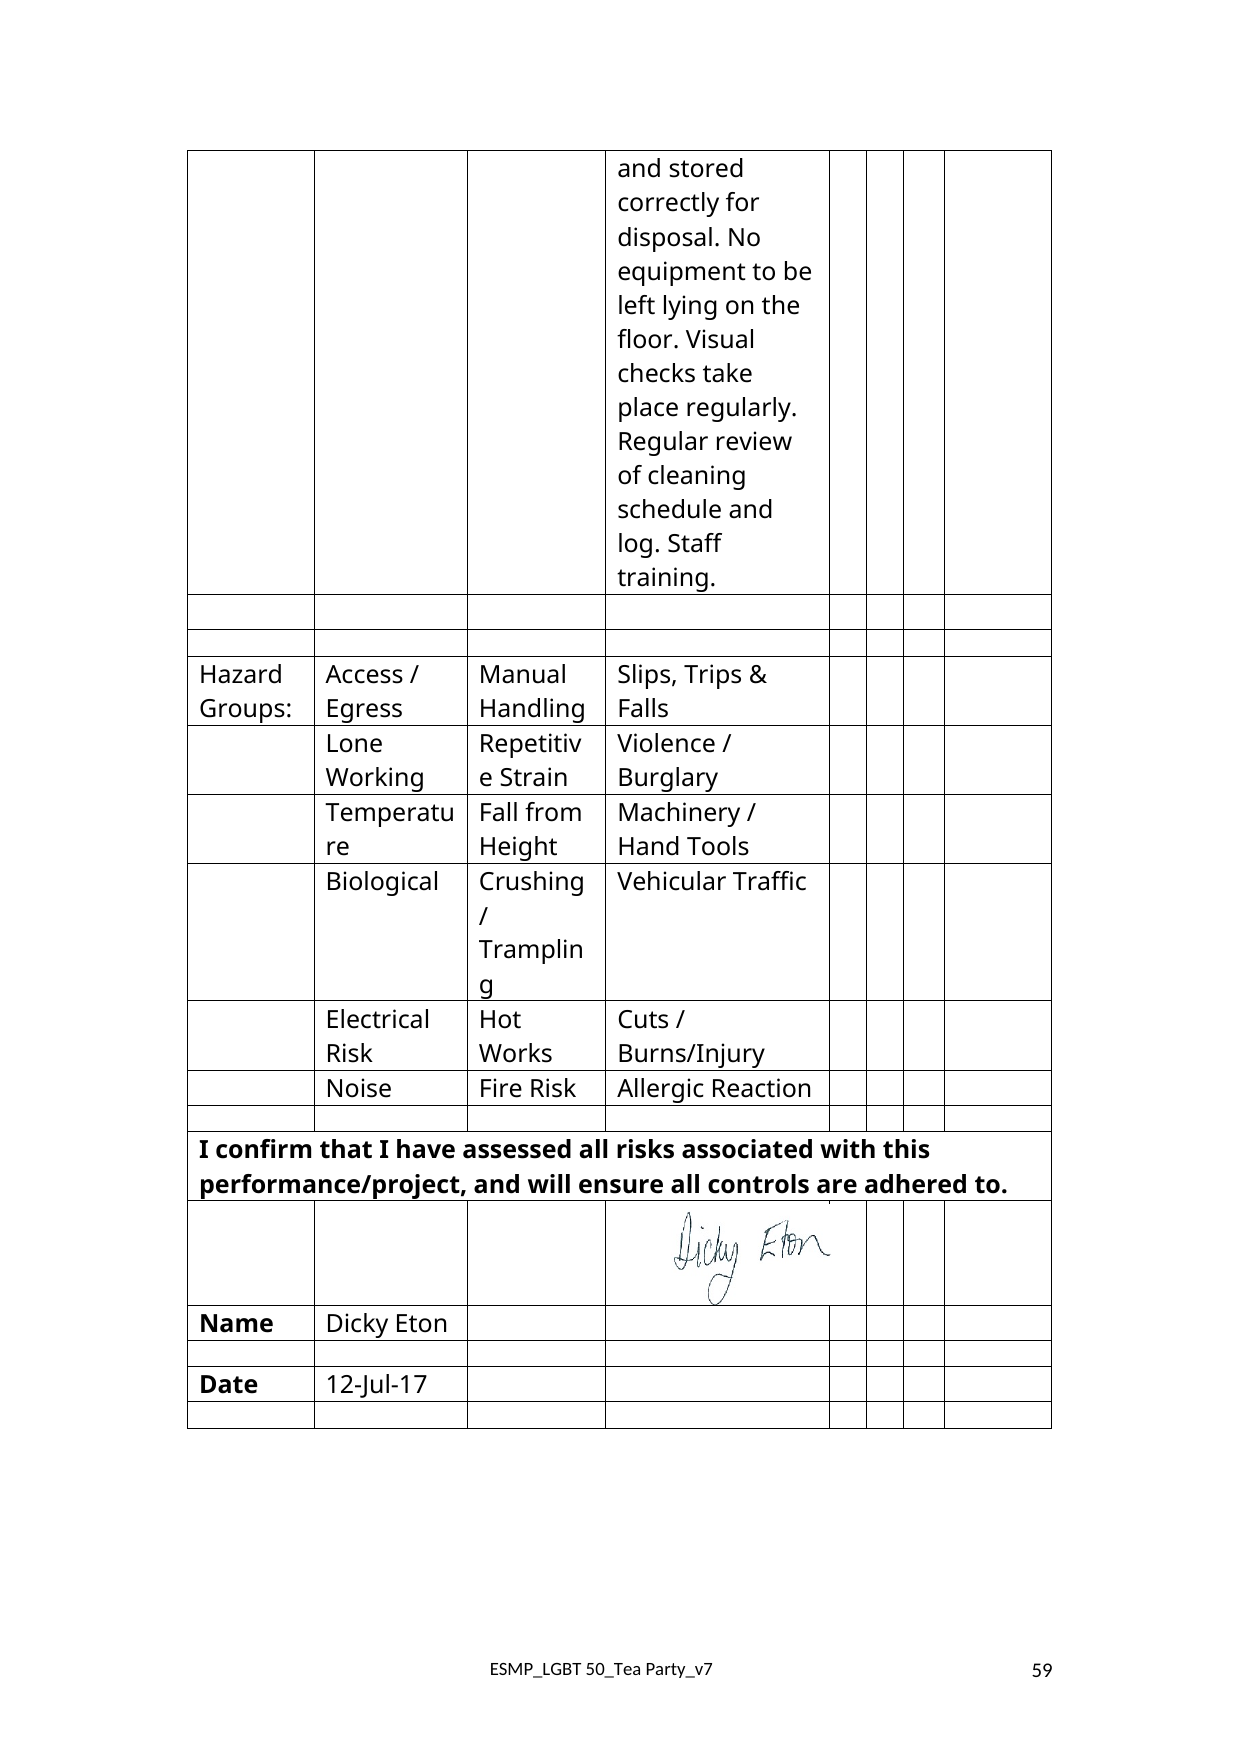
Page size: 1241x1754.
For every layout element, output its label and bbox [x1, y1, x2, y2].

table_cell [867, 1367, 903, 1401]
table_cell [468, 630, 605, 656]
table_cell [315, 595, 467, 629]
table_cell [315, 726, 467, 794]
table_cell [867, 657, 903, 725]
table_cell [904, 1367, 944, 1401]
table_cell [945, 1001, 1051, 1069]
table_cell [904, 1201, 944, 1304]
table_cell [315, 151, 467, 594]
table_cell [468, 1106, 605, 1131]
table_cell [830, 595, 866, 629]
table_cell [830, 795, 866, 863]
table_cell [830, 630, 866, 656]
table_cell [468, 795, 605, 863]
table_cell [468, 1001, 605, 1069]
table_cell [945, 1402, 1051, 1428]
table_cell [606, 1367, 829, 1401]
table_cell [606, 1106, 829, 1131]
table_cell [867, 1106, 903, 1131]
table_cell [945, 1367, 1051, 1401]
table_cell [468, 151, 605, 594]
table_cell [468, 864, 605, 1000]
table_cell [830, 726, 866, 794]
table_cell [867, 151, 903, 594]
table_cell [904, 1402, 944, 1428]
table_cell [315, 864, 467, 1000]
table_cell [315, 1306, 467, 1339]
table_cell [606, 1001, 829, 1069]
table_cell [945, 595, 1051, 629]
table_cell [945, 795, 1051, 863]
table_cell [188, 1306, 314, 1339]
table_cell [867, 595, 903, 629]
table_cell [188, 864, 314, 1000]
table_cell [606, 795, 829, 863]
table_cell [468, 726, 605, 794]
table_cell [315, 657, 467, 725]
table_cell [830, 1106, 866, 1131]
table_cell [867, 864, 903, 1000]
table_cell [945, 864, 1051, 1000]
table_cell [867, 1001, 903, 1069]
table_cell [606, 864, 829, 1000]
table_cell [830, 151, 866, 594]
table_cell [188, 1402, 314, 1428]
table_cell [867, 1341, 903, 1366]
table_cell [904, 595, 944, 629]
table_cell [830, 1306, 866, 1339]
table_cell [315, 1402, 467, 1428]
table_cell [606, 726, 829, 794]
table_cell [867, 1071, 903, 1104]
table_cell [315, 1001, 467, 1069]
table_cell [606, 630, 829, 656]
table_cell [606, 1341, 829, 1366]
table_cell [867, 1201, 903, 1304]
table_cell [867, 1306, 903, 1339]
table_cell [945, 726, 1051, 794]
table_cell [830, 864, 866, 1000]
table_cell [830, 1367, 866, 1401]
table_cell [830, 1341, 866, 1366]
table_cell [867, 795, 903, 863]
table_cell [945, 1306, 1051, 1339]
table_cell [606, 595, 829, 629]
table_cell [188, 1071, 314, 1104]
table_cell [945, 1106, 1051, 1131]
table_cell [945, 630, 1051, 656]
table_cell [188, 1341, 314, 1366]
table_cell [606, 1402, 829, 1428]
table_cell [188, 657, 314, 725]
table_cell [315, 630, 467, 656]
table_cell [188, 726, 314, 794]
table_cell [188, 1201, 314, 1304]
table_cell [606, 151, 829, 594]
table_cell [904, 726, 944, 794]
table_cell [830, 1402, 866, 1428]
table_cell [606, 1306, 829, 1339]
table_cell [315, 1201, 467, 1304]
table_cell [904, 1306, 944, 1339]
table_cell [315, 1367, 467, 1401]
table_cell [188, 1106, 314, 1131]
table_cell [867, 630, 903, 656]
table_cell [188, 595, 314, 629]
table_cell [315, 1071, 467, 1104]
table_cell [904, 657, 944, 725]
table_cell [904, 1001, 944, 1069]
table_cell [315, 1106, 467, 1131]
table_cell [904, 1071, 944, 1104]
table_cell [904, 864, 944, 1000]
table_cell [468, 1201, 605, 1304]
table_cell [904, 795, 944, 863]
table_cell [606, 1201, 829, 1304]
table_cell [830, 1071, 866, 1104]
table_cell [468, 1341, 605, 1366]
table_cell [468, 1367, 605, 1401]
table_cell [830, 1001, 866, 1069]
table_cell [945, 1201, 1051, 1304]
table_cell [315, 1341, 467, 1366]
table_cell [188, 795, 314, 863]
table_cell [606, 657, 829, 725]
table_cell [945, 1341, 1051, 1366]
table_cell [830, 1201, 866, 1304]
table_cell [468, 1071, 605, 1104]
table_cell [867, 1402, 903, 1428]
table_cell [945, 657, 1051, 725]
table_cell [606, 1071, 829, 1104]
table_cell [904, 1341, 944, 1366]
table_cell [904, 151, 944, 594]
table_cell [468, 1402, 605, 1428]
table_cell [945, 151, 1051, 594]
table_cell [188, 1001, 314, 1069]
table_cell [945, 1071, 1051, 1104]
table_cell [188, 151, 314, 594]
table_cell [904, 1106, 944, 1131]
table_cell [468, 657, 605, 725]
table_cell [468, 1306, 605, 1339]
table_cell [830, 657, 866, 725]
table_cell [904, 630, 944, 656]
picture [670, 1204, 832, 1305]
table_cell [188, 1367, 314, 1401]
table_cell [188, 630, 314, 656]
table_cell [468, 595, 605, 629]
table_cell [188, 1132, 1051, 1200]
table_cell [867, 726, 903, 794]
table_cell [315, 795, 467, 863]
